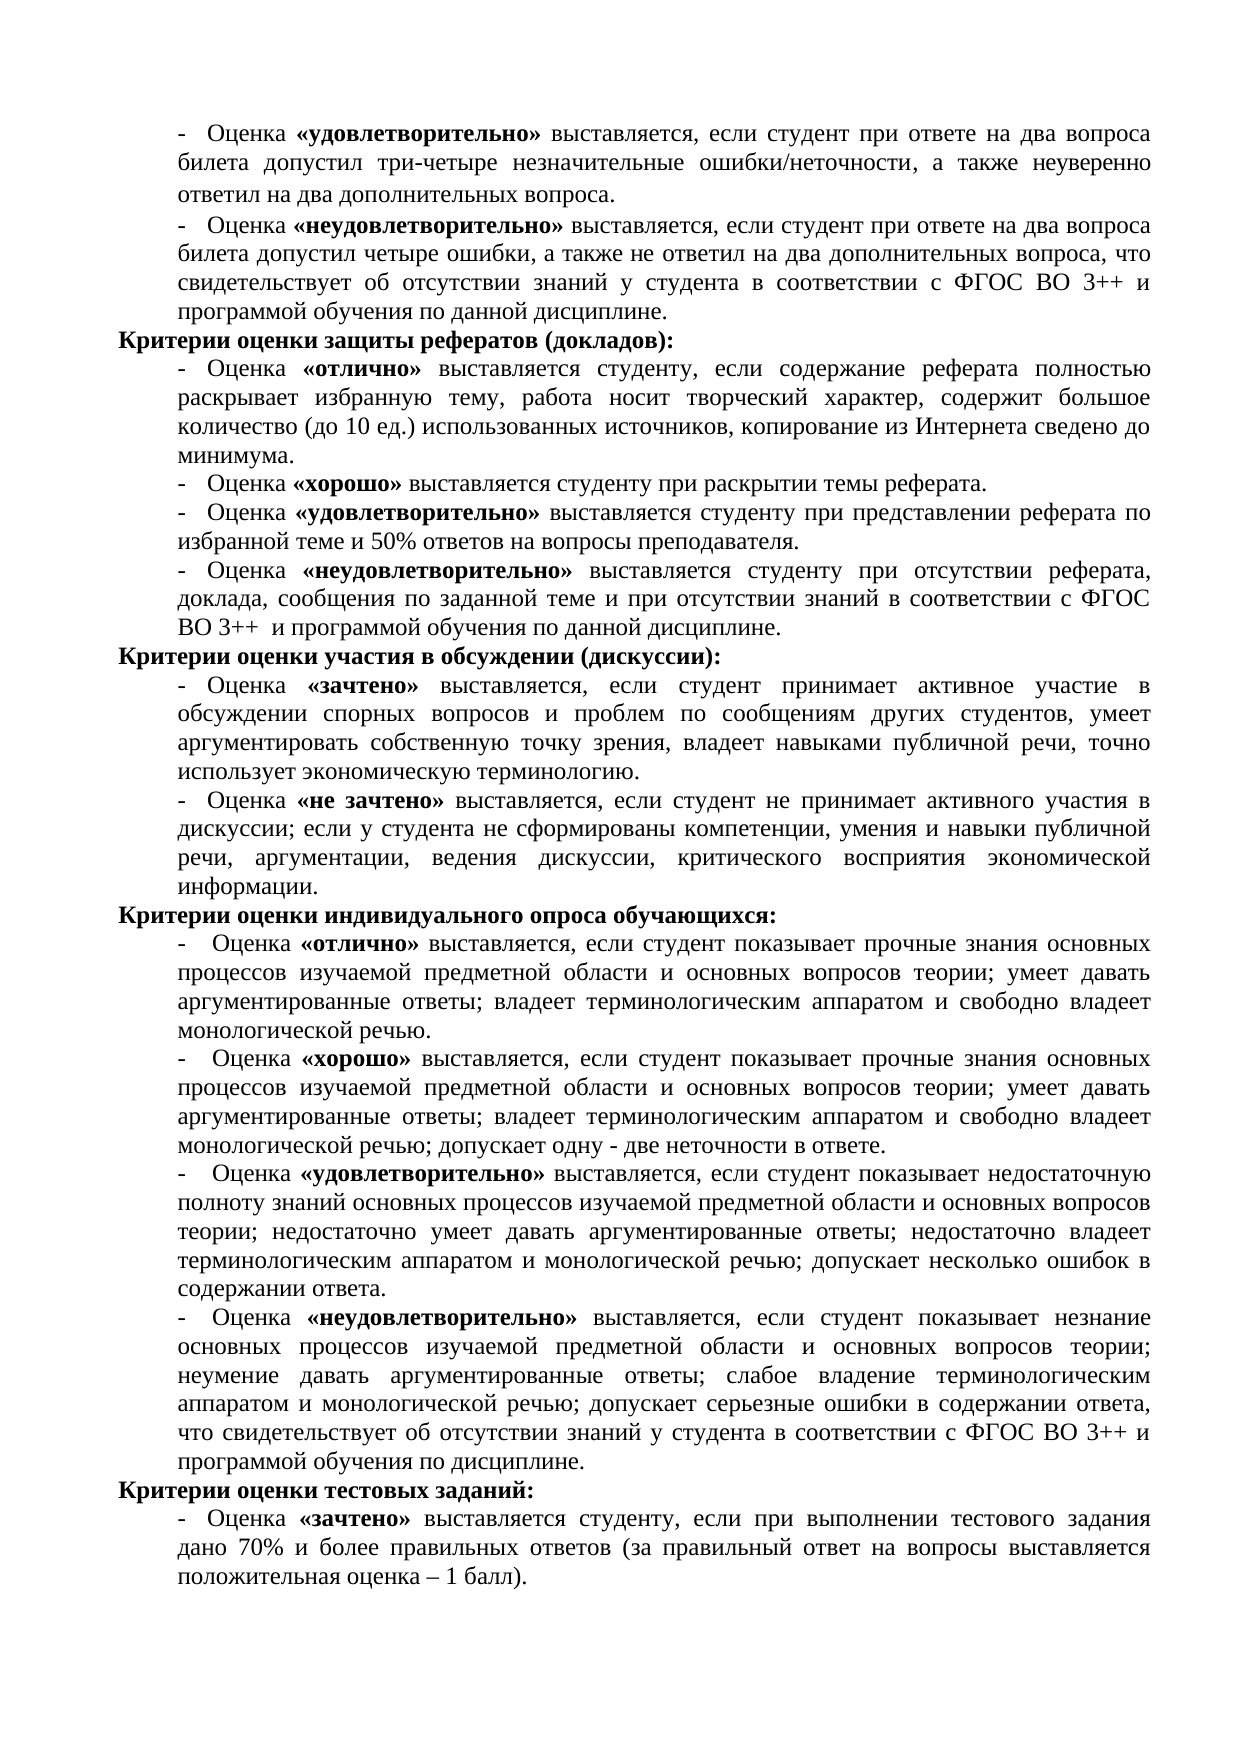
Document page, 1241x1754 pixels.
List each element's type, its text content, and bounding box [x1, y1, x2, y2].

list Оценка «неудовлетворительно» выставляется студенту при отсутствии реферата, доклада, сообщения по заданной теме и при отсутствии знаний в соответствии с ФГОС ВО 3++ и программой обучения по данной дисциплине. [177, 555, 1152, 641]
list Оценка «зачтено» выставляется студенту, если при выполнении тестового задания дано 70% и более правильных ответов (за правильный ответ на вопросы выставляется положительная оценка – 1 балл). [177, 1503, 1152, 1590]
list Оценка «зачтено» выставляется, если студент принимает активное участие в обсуждении спорных вопросов и проблем по сообщениям других студентов, умеет аргументировать собственную точку зрения, владеет навыками публичной речи, точно использует экономическую терминологию. [177, 670, 1152, 785]
list Оценка «удовлетворительно» выставляется, если студент при ответе на два вопроса билета допустил три-четыре незначительные ошибки/неточности, а также неуверенно ответил на два дополнительных вопроса. [177, 118, 1152, 210]
list Оценка «хорошо» выставляется, если студент показывает прочные знания основных процессов изучаемой предметной области и основных вопросов теории; умеет давать аргументированные ответы; владеет терминологическим аппаратом и свободно владеет монологической речью; допускает одну - две неточности в ответе. [177, 1043, 1152, 1158]
text Критерии оценки участия в обсуждении (дискуссии): [118, 641, 1152, 670]
list Оценка «не зачтено» выставляется, если студент не принимает активного участия в дискуссии; если у студента не сформированы компетенции, умения и навыки публичной речи, аргументации, ведения дискуссии, критического восприятия экономической информации. [177, 785, 1152, 900]
list Оценка «неудовлетворительно» выставляется, если студент показывает незнание основных процессов изучаемой предметной области и основных вопросов теории; неумение давать аргументированные ответы; слабое владение терминологическим аппаратом и монологической речью; допускает серьезные ошибки в содержании ответа, что свидетельствует об отсутствии знаний у студента в соответствии с ФГОС ВО 3++ и программой обучения по дисциплине. [177, 1302, 1152, 1475]
list Оценка «удовлетворительно» выставляется, если студент показывает недостаточную полноту знаний основных процессов изучаемой предметной области и основных вопросов теории; недостаточно умеет давать аргументированные ответы; недостаточно владеет терминологическим аппаратом и монологической речью; допускает несколько ошибок в содержании ответа. [177, 1158, 1152, 1302]
list Оценка «отлично» выставляется, если студент показывает прочные знания основных процессов изучаемой предметной области и основных вопросов теории; умеет давать аргументированные ответы; владеет терминологическим аппаратом и свободно владеет монологической речью. [177, 928, 1152, 1043]
list Оценка «хорошо» выставляется студенту при раскрытии темы реферата. [177, 468, 1152, 497]
text Критерии оценки тестовых заданий: [118, 1475, 1152, 1503]
list Оценка «отлично» выставляется студенту, если содержание реферата полностью раскрывает избранную тему, работа носит творческий характер, содержит большое количество (до 10 ед.) использованных источников, копирование из Интернета сведено до минимума. [177, 353, 1152, 468]
text Критерии оценки индивидуального опроса обучающихся: [118, 900, 1152, 928]
list Оценка «удовлетворительно» выставляется студенту при представлении реферата по избранной теме и 50% ответов на вопросы преподавателя. [177, 497, 1152, 555]
list Оценка «неудовлетворительно» выставляется, если студент при ответе на два вопроса билета допустил четыре ошибки, а также не ответил на два дополнительных вопроса, что свидетельствует об отсутствии знаний у студента в соответствии с ФГОС ВО 3++ и программой обучения по данной дисциплине. [177, 210, 1152, 325]
text Критерии оценки защиты рефератов (докладов): [118, 325, 1152, 353]
